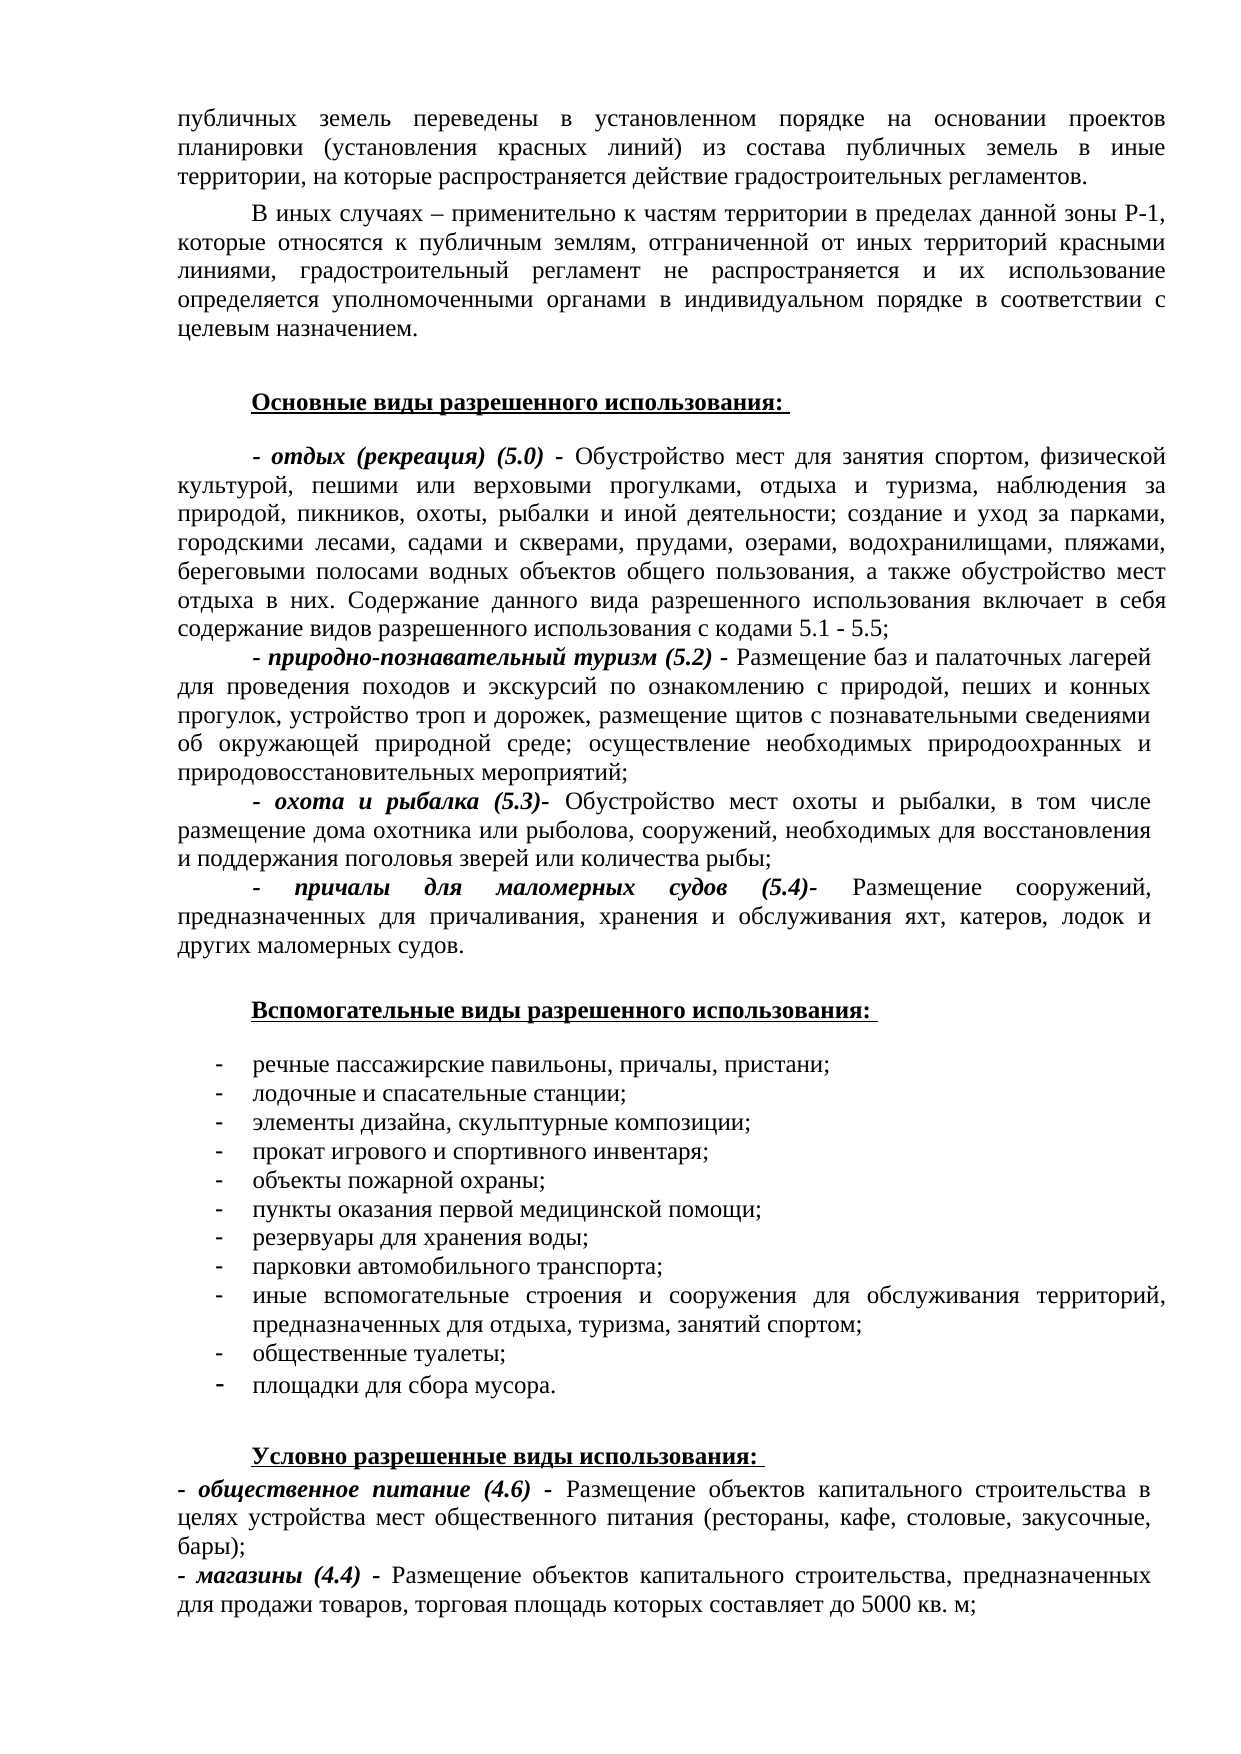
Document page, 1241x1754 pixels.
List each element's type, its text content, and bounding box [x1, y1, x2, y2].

text Вспомогательные виды разрешенного использования: [177, 996, 1167, 1024]
text Условно разрешенные виды использования: [177, 1441, 1167, 1469]
text - охота и рыбалка (5.3)- Обустройство мест охоты и рыбалки, в том числе размещение дома охотника или рыболова, сооружений, необходимых для восстановления и поддержания поголовья зверей или количества рыбы; [177, 786, 1152, 872]
list элементы дизайна, скульптурные композиции; [215, 1107, 1167, 1136]
list речные пассажирские павильоны, причалы, пристани; [215, 1049, 1167, 1078]
list прокат игрового и спортивного инвентаря; [215, 1136, 1167, 1165]
text - причалы для маломерных судов (5.4)- Размещение сооружений, предназначенных для причаливания, хранения и обслуживания яхт, катеров, лодок и других маломерных судов. [177, 872, 1152, 958]
list парковки автомобильного транспорта; [215, 1251, 1167, 1280]
text - магазины (4.4) - Размещение объектов капитального строительства, предназначенных для продажи товаров, торговая площадь которых составляет до 5000 кв. м; [177, 1560, 1152, 1617]
list лодочные и спасательные станции; [215, 1078, 1167, 1107]
list объекты пожарной охраны; [215, 1165, 1167, 1193]
list общественные туалеты; [215, 1338, 1167, 1367]
text - природно-познавательный туризм (5.2) - Размещение баз и палаточных лагерей для проведения походов и экскурсий по ознакомлению с природой, пеших и конных прогулок, устройство троп и дорожек, размещение щитов с познавательными сведениями об окружающей природной среде; осуществление необходимых природоохранных и природовосстановительных мероприятий; [177, 642, 1152, 786]
text В иных случаях – применительно к частям территории в пределах данной зоны Р-1, которые относятся к публичным землям, отграниченной от иных территорий красными линиями, градостроительный регламент не распространяется и их использование определяется уполномоченными органами в индивидуальном порядке в соответствии с целевым назначением. [177, 198, 1167, 342]
list иные вспомогательные строения и сооружения для обслуживания территорий, предназначенных для отдыха, туризма, занятий спортом; [215, 1280, 1167, 1338]
list площадки для сбора мусора. [215, 1367, 1167, 1400]
text - отдых (рекреация) (5.0) - Обустройство мест для занятия спортом, физической культурой, пешими или верховыми прогулками, отдыха и туризма, наблюдения за природой, пикников, охоты, рыбалки и иной деятельности; создание и уход за парками, городскими лесами, садами и скверами, прудами, озерами, водохранилищами, пляжами, береговыми полосами водных объектов общего пользования, а также обустройство мест отдыха в них. Содержание данного вида разрешенного использования включает в себя содержание видов разрешенного использования с кодами 5.1 - 5.5; [177, 441, 1167, 642]
list резервуары для хранения воды; [215, 1222, 1167, 1251]
list пункты оказания первой медицинской помощи; [215, 1193, 1167, 1222]
text Основные виды разрешенного использования: [177, 387, 1167, 416]
text - общественное питание (4.6) - Размещение объектов капитального строительства в целях устройства мест общественного питания (рестораны, кафе, столовые, закусочные, бары); [177, 1474, 1152, 1560]
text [177, 103, 1167, 190]
